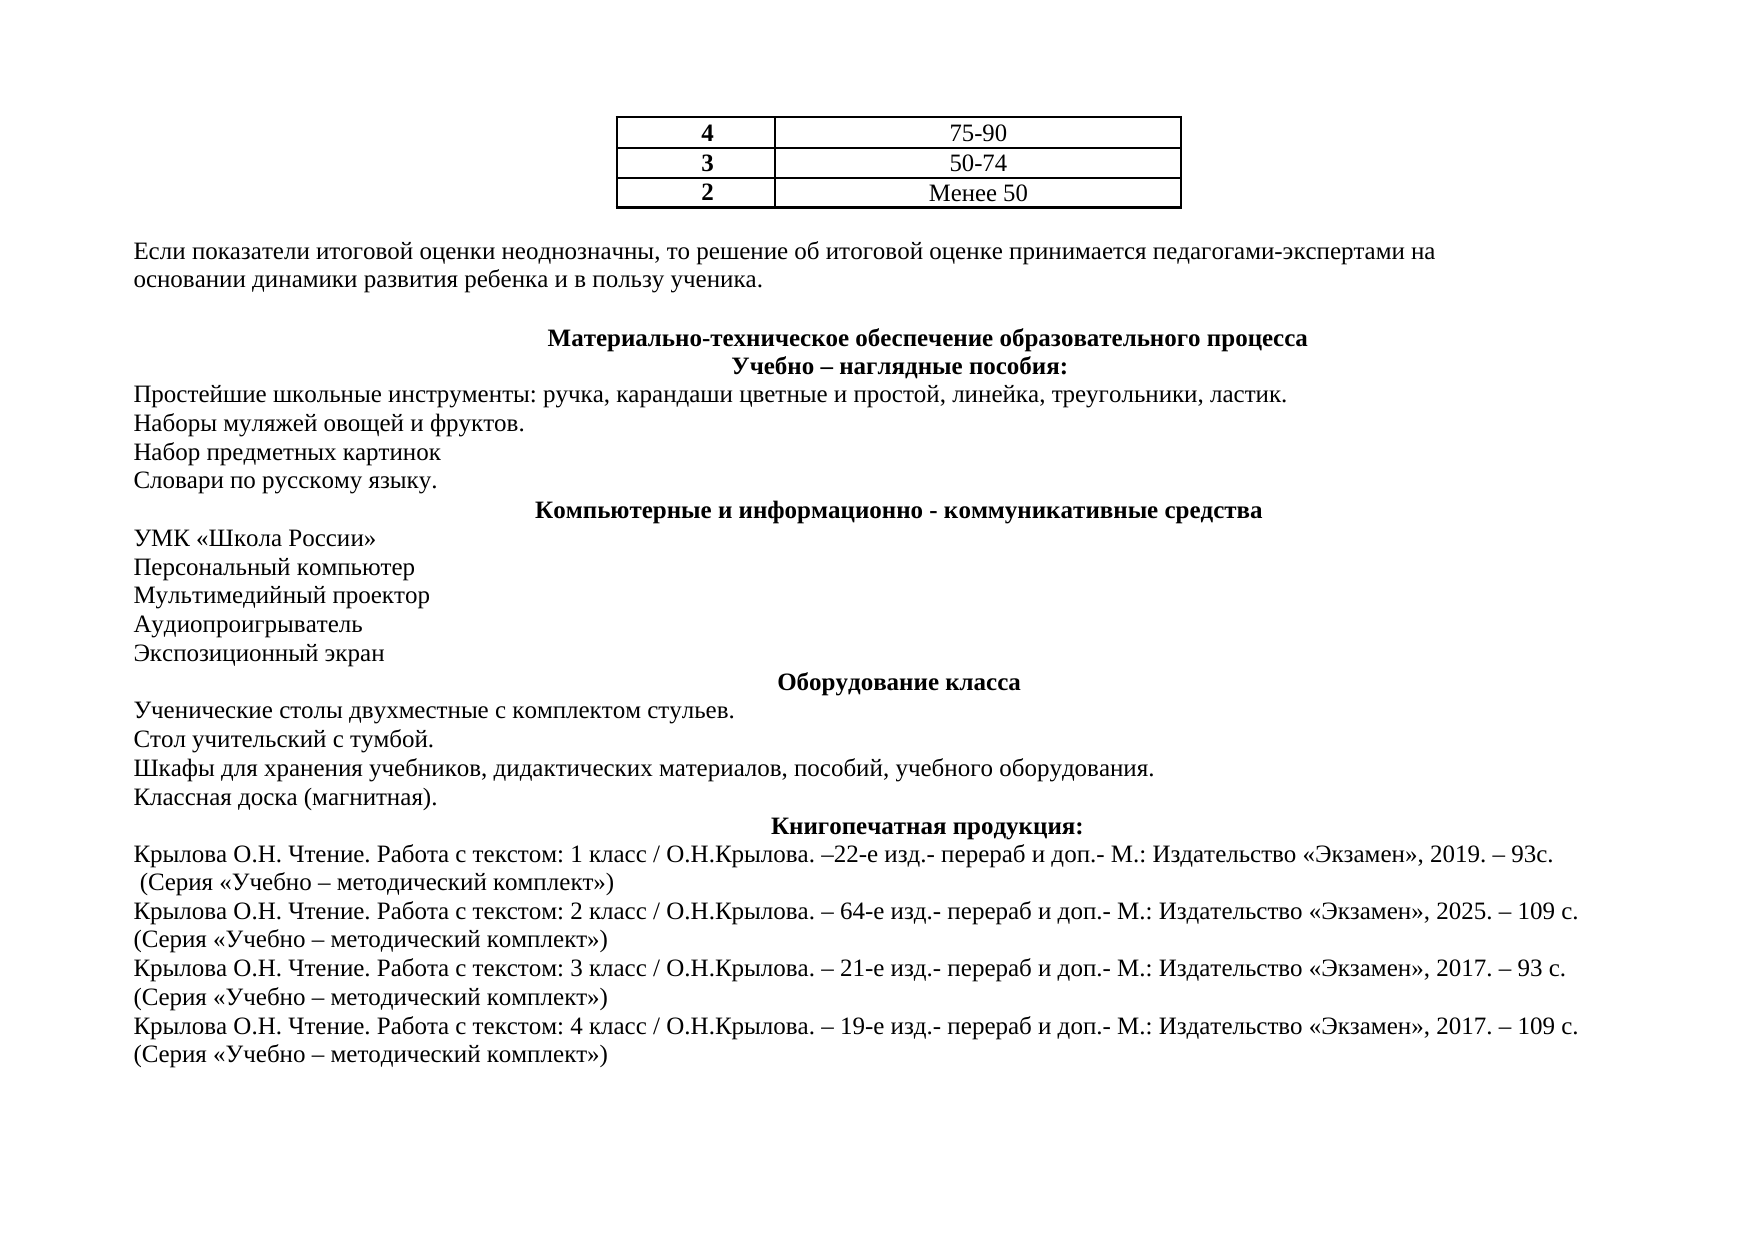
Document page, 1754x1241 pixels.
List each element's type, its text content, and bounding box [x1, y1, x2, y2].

table_cell 50-74 [776, 149, 1180, 177]
table_cell 3 [618, 149, 774, 177]
text Крылова О.Н. Чтение. Работа с текстом: 3 класс / О.Н.Крылова. – 21-е изд.- перераб и доп.- М.: Издательство «Экзамен», 2017. – 93 с. (Серия «Учебно – методический комплект») [133, 955, 1646, 1010]
table_cell Менее 50 [776, 179, 1180, 206]
table_header 75-90 [776, 118, 1180, 147]
text (Серия «Учебно – методический комплект») [133, 868, 1646, 896]
text Экспозиционный экран [133, 638, 1646, 667]
text Словари по русскому языку. [133, 465, 1646, 494]
text Компьютерные и информационно - коммуникативные средства [133, 495, 1664, 523]
text Крылова О.Н. Чтение. Работа с текстом: 4 класс / О.Н.Крылова. – 19-е изд.- перераб и доп.- М.: Издательство «Экзамен», 2017. – 109 с. (Серия «Учебно – методический комплект») [133, 1012, 1646, 1068]
text Материально-техническое обеспечение образовательного процесса Учебно – наглядные пособия: [547, 324, 1308, 380]
text УМК «Школа России» [133, 523, 1646, 552]
text Оборудование класса [133, 667, 1664, 696]
text Если показатели итоговой оценки неоднозначны, то решение об итоговой оценке принимается педагогами-экспертами на основании динамики развития ребенка и в пользу ученика. [133, 237, 1554, 293]
text Простейшие школьные инструменты: ручка, карандаши цветные и простой, линейка, треугольники, ластик. [133, 380, 1646, 408]
text Набор предметных картинок [133, 437, 1646, 465]
text Книгопечатная продукция: [771, 811, 1646, 840]
text Классная доска (магнитная). [133, 782, 1646, 810]
text Персональный компьютер [133, 552, 1646, 580]
text Крылова О.Н. Чтение. Работа с текстом: 2 класс / О.Н.Крылова. – 64-е изд.- перераб и доп.- М.: Издательство «Экзамен», 2025. – 109 с. (Серия «Учебно – методический комплект») [133, 897, 1646, 953]
table_cell 2 [618, 179, 774, 206]
text Мультимедийный проектор [133, 580, 1646, 609]
text Ученические столы двухместные с комплектом стульев. [133, 696, 1646, 724]
text Крылова О.Н. Чтение. Работа с текстом: 1 класс / О.Н.Крылова. –22-е изд.- перераб и доп.- М.: Издательство «Экзамен», 2019. – 93с. [133, 840, 1646, 868]
table_header 4 [618, 118, 774, 147]
text Аудиопроигрыватель [133, 609, 1646, 638]
text Стол учительский с тумбой. [133, 724, 1646, 753]
text Наборы муляжей овощей и фруктов. [133, 408, 1646, 437]
text Шкафы для хранения учебников, дидактических материалов, пособий, учебного оборудования. [133, 753, 1646, 782]
